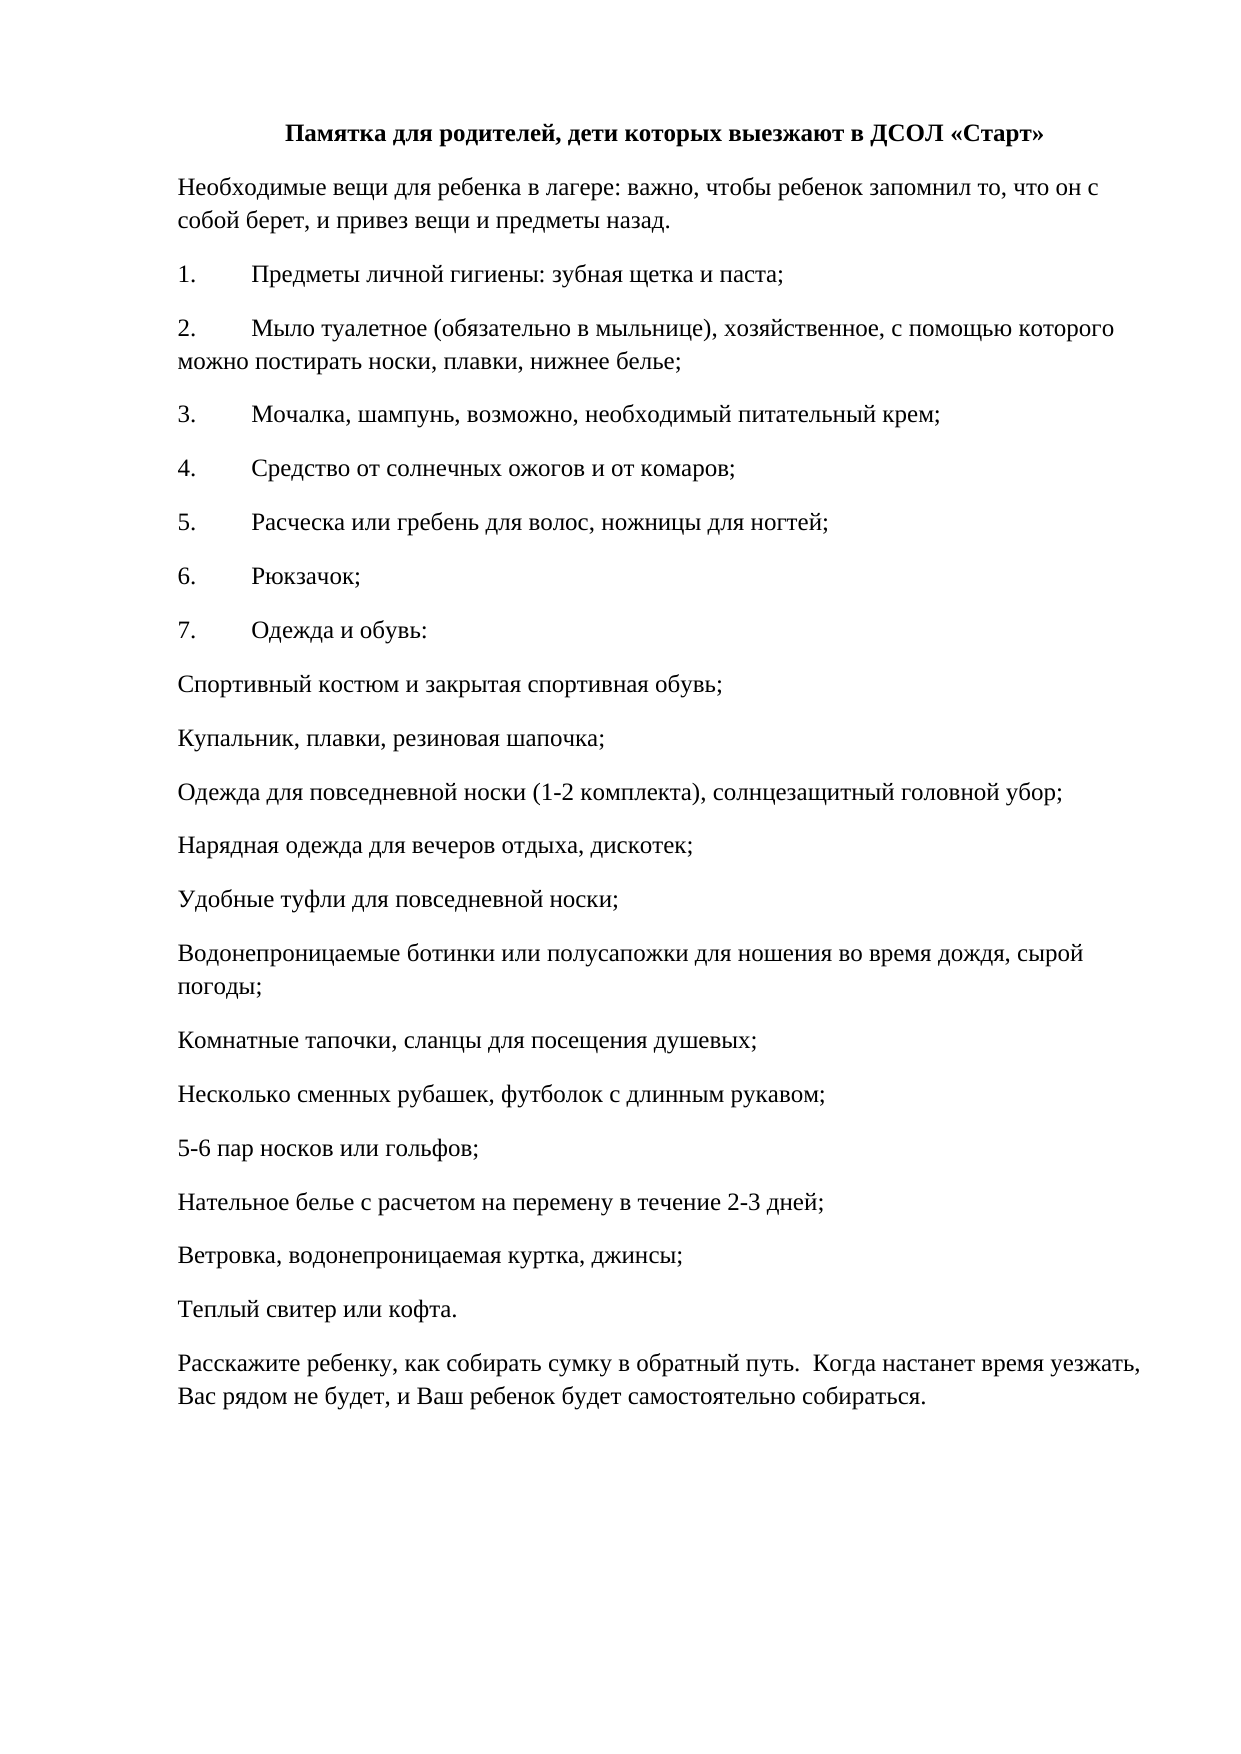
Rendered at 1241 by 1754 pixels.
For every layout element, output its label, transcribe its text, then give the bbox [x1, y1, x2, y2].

text Водонепроницаемые ботинки или полусапожки для ношения во время дождя, сырой погоды; [177, 938, 1152, 1000]
text Несколько сменных рубашек, футболок с длинным рукавом; [177, 1079, 1152, 1108]
text 5. Расческа или гребень для волос, ножницы для ногтей; [177, 507, 1152, 536]
text Ветровка, водонепроницаемая куртка, джинсы; [177, 1240, 1152, 1269]
text Удобные туфли для повседневной носки; [177, 884, 1152, 913]
text Спортивный костюм и закрытая спортивная обувь; [177, 669, 1152, 698]
text Нарядная одежда для вечеров отдыха, дискотек; [177, 830, 1152, 859]
text Комнатные тапочки, сланцы для посещения душевых; [177, 1025, 1152, 1054]
text 1. Предметы личной гигиены: зубная щетка и паста; [177, 259, 1152, 288]
text 5-6 пар носков или гольфов; [177, 1133, 1152, 1161]
text 6. Рюкзачок; [177, 561, 1152, 590]
text Купальник, плавки, резиновая шапочка; [177, 723, 1152, 751]
text Расскажите ребенку, как собирать сумку в обратный путь. Когда настанет время уезжать, Вас рядом не будет, и Ваш ребенок будет самостоятельно собираться. [177, 1348, 1152, 1410]
text Необходимые вещи для ребенка в лагере: важно, чтобы ребенок запомнил то, что он с собой берет, и привез вещи и предметы назад. [177, 172, 1152, 234]
text 7. Одежда и обувь: [177, 615, 1152, 644]
text Одежда для повседневной носки (1-2 комплекта), солнцезащитный головной убор; [177, 777, 1152, 805]
text 4. Средство от солнечных ожогов и от комаров; [177, 453, 1152, 482]
text Теплый свитер или кофта. [177, 1294, 1152, 1323]
text Памятка для родителей, дети которых выезжают в ДСОЛ «Старт» [177, 118, 1152, 147]
text 3. Мочалка, шампунь, возможно, необходимый питательный крем; [177, 399, 1152, 428]
text 2. Мыло туалетное (обязательно в мыльнице), хозяйственное, с помощью которого можно постирать носки, плавки, нижнее белье; [177, 313, 1152, 374]
text Нательное белье с расчетом на перемену в течение 2-3 дней; [177, 1187, 1152, 1215]
